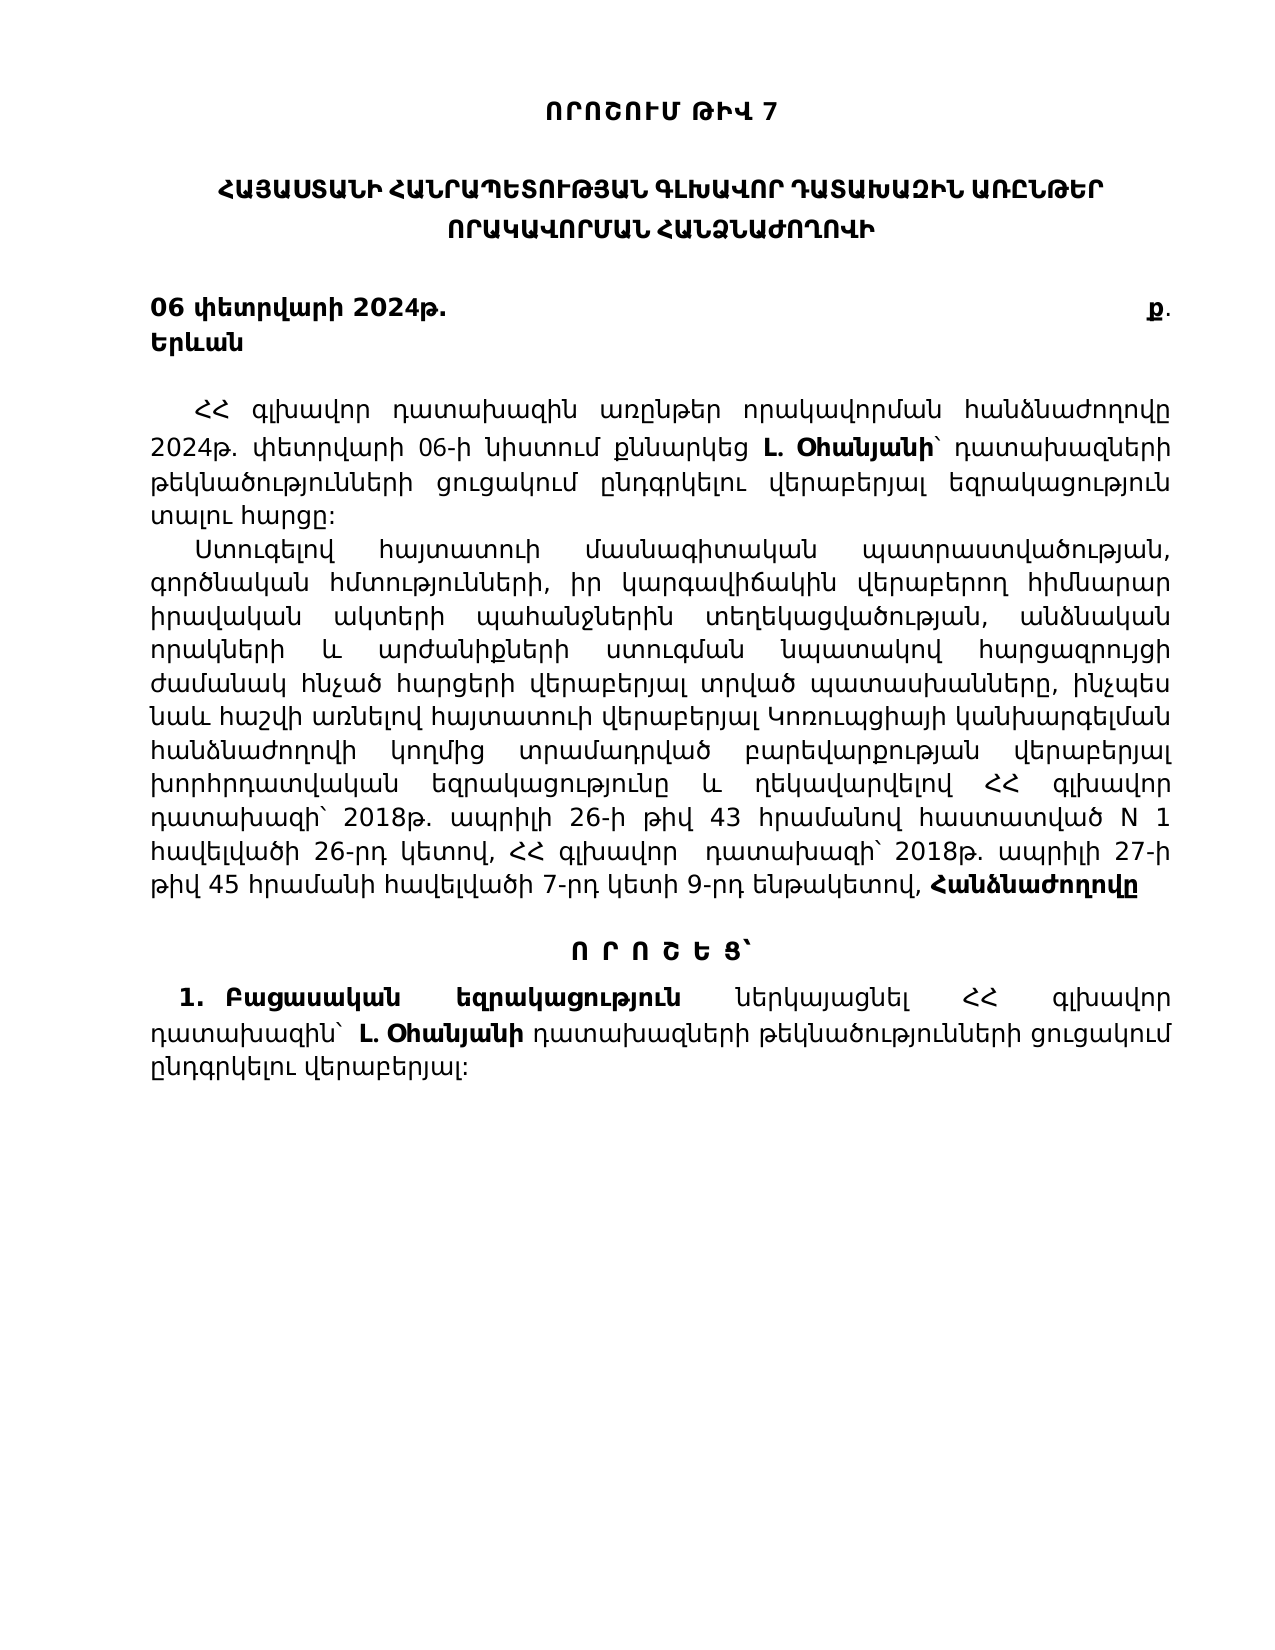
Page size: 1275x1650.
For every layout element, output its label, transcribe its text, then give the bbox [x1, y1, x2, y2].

text ՀԱՅԱՍՏԱՆԻ ՀԱՆՐԱՊԵՏՈՒԹՅԱՆ ԳԼԽԱՎՈՐ ԴԱՏԱԽԱԶԻՆ ԱՌԸՆԹԵՐ ՈՐԱԿԱՎՈՐՄԱՆ ՀԱՆՁՆԱԺՈՂՈՎԻ [150, 172, 1172, 245]
text 06 փետրվարի 2024թ. ք. Երևան [150, 289, 1172, 357]
text ՈՐՈՇՈՒՄ ԹԻՎ 7 [150, 94, 1172, 128]
text Ստուգելով հայտատուի մասնագիտական պատրաստվածության, գործնական հմտությունների, իր կարգավիճակին վերաբերող հիմնարար իրավական ակտերի պահանջներին տեղեկացվածության, անձնական որակների և արժանիքների ստուգման նպատակով հարցազրույցի ժամանակ հնչած հարցերի վերաբերյալ տրված պատասխանները, ինչպես նաև հաշվի առնելով հայտատուի վերաբերյալ Կոռուպցիայի կանխարգելման հանձնաժողովի կողմից տրամադրված բարեվարքության վերաբերյալ խորհրդատվական եզրակացությունը և ղեկավարվելով ՀՀ գլխավոր դատախազի՝ 2018թ. ապրիլի 26-ի թիվ 43 հրամանով հաստատված N 1 հավելվածի 26-րդ կետով, ՀՀ գլխավոր դատախազի՝ 2018թ. ապրիլի 27-ի թիվ 45 հրամանի հավելվածի 7-րդ կետի 9-րդ ենթակետով, Հանձնաժողովը [150, 535, 1172, 899]
list Բացասական եզրակացություն ներկայացնել ՀՀ գլխավոր դատախազին՝ Լ. Օհանյանի դատախազների թեկնածությունների ցուցակում ընդգրկելու վերաբերյալ: [150, 983, 1172, 1081]
text Ո Ր Ո Շ Ե Ց՝ [150, 937, 1172, 967]
text ՀՀ գլխավոր դատախազին առընթեր որակավորման հանձնաժողովը 2024թ. փետրվարի 06-ի նիստում քննարկեց Լ. Օհանյանի՝ դատախազների թեկնածությունների ցուցակում ընդգրկելու վերաբերյալ եզրակացություն տալու հարցը: [150, 395, 1172, 531]
